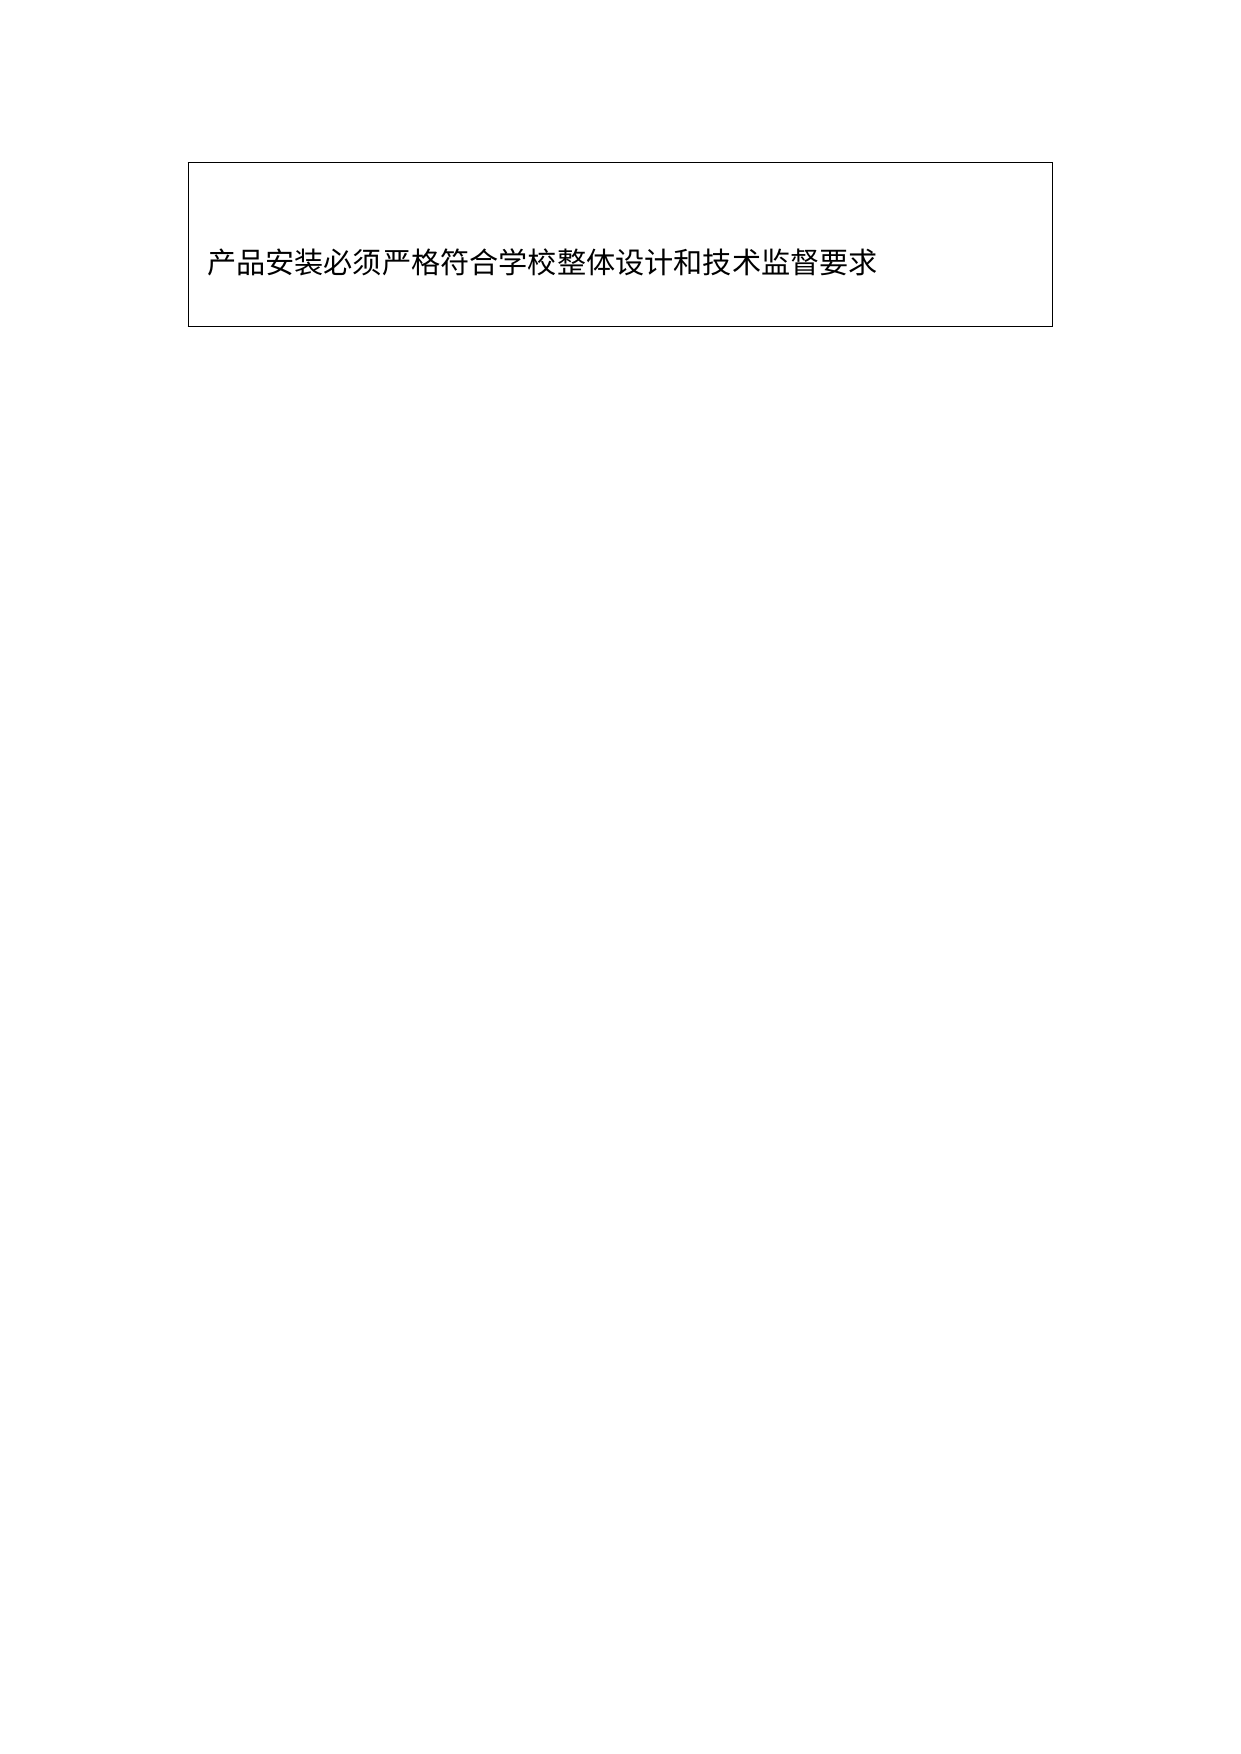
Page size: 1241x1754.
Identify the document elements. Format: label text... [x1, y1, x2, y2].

table_cell 参数要求： 产品安装必须严格符合学校整体设计和技术监督要求 [189, 163, 1052, 326]
